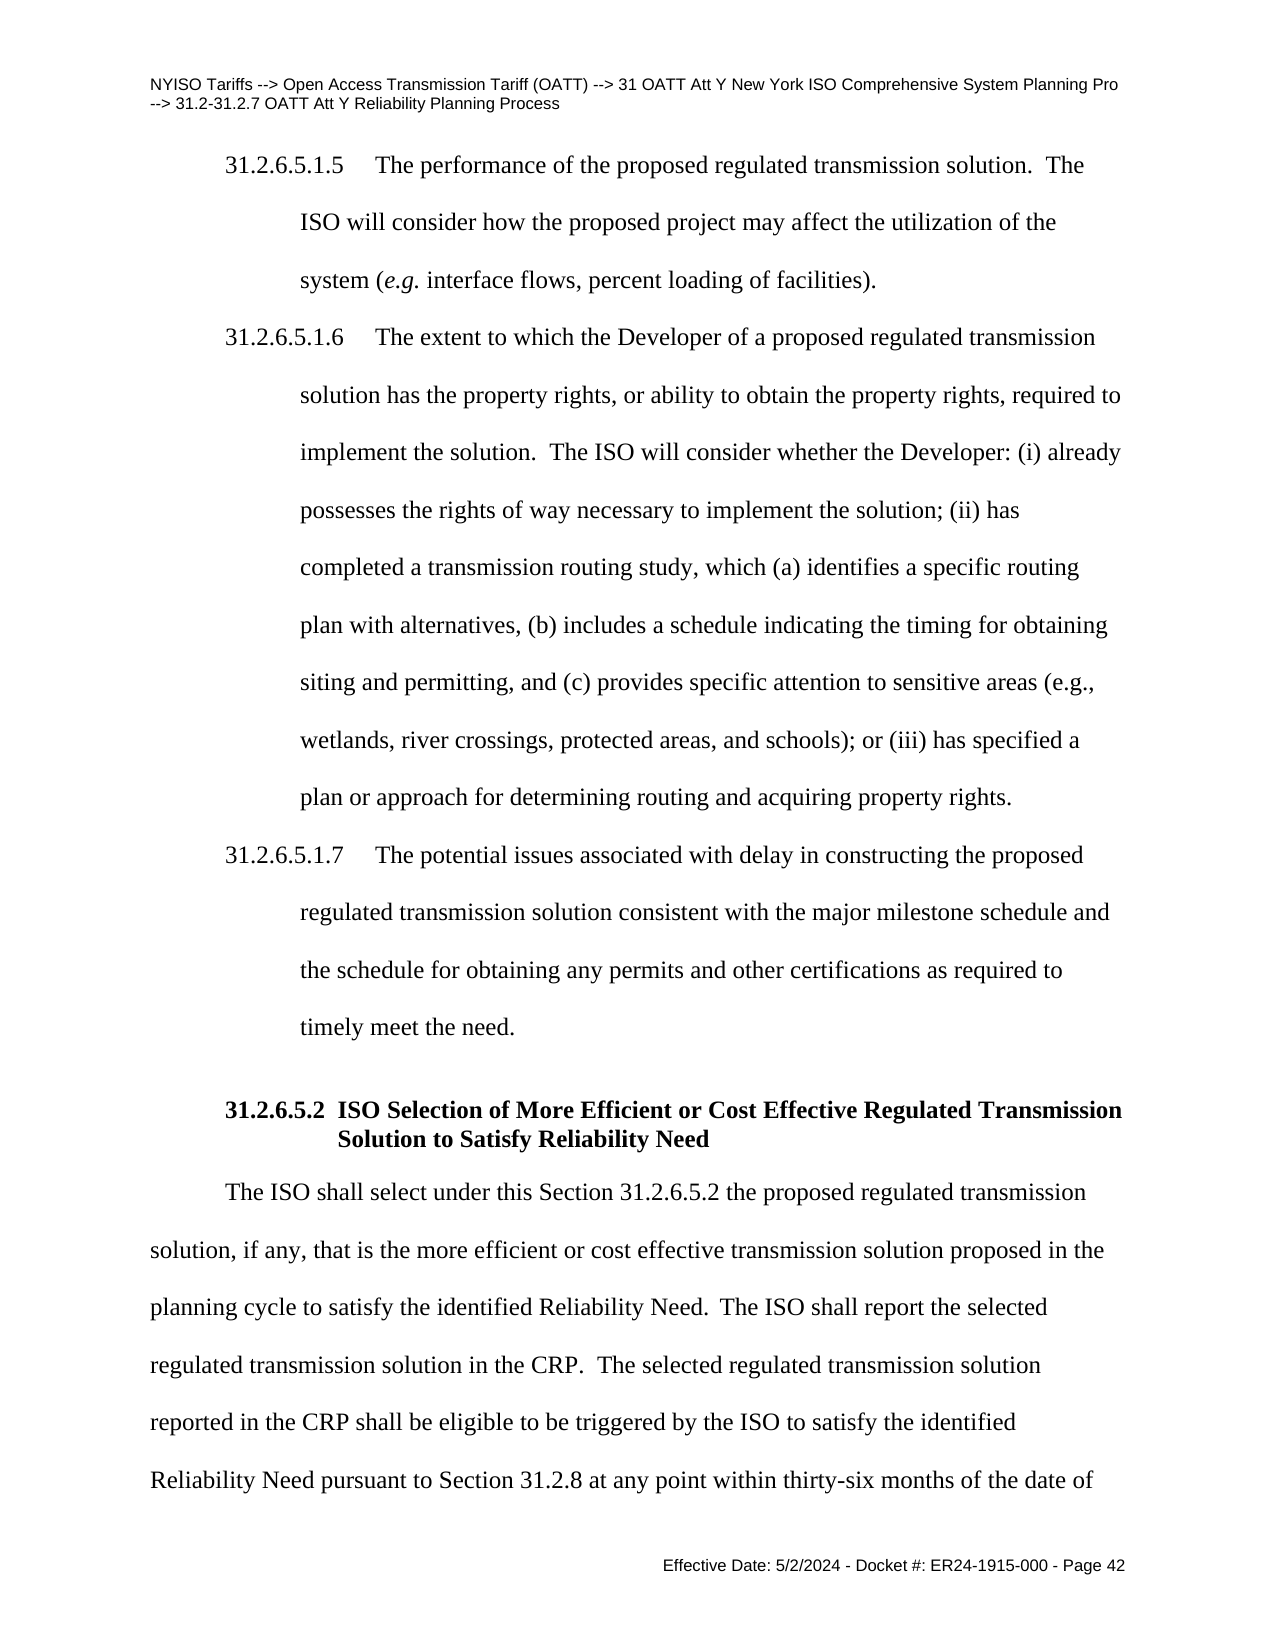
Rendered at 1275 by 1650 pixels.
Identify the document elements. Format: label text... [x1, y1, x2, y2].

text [150, 1177, 1125, 1494]
text 31.2.6.5.1.6 The extent to which the Developer of a proposed regulated transmission solution has the property rights, or ability to obtain the property rights, required to implement the solution. The ISO will consider whether the Developer: (i) already possesses the rights of way necessary to implement the solution; (ii) has completed a transmission routing study, which (a) identifies a specific routing plan with alternatives, (b) includes a schedule indicating the timing for obtaining siting and permitting, and (c) provides specific attention to sensitive areas (e.g., wetlands, river crossings, protected areas, and schools); or (iii) has specified a plan or approach for determining routing and acquiring property rights. [225, 322, 1125, 811]
text 31.2.6.5.1.7 The potential issues associated with delay in constructing the proposed regulated transmission solution consistent with the major milestone schedule and the schedule for obtaining any permits and other certifications as required to timely meet the need. [225, 840, 1125, 1041]
subtitle 31.2.6.5.2 ISO Selection of More Efficient or Cost Effective Regulated Transmission Solution to Satisfy Reliability Need [225, 1095, 1125, 1152]
text 31.2.6.5.1.5 The performance of the proposed regulated transmission solution. The ISO will consider how the proposed project may affect the utilization of the system (e.g. interface flows, percent loading of facilities). [225, 150, 1125, 294]
